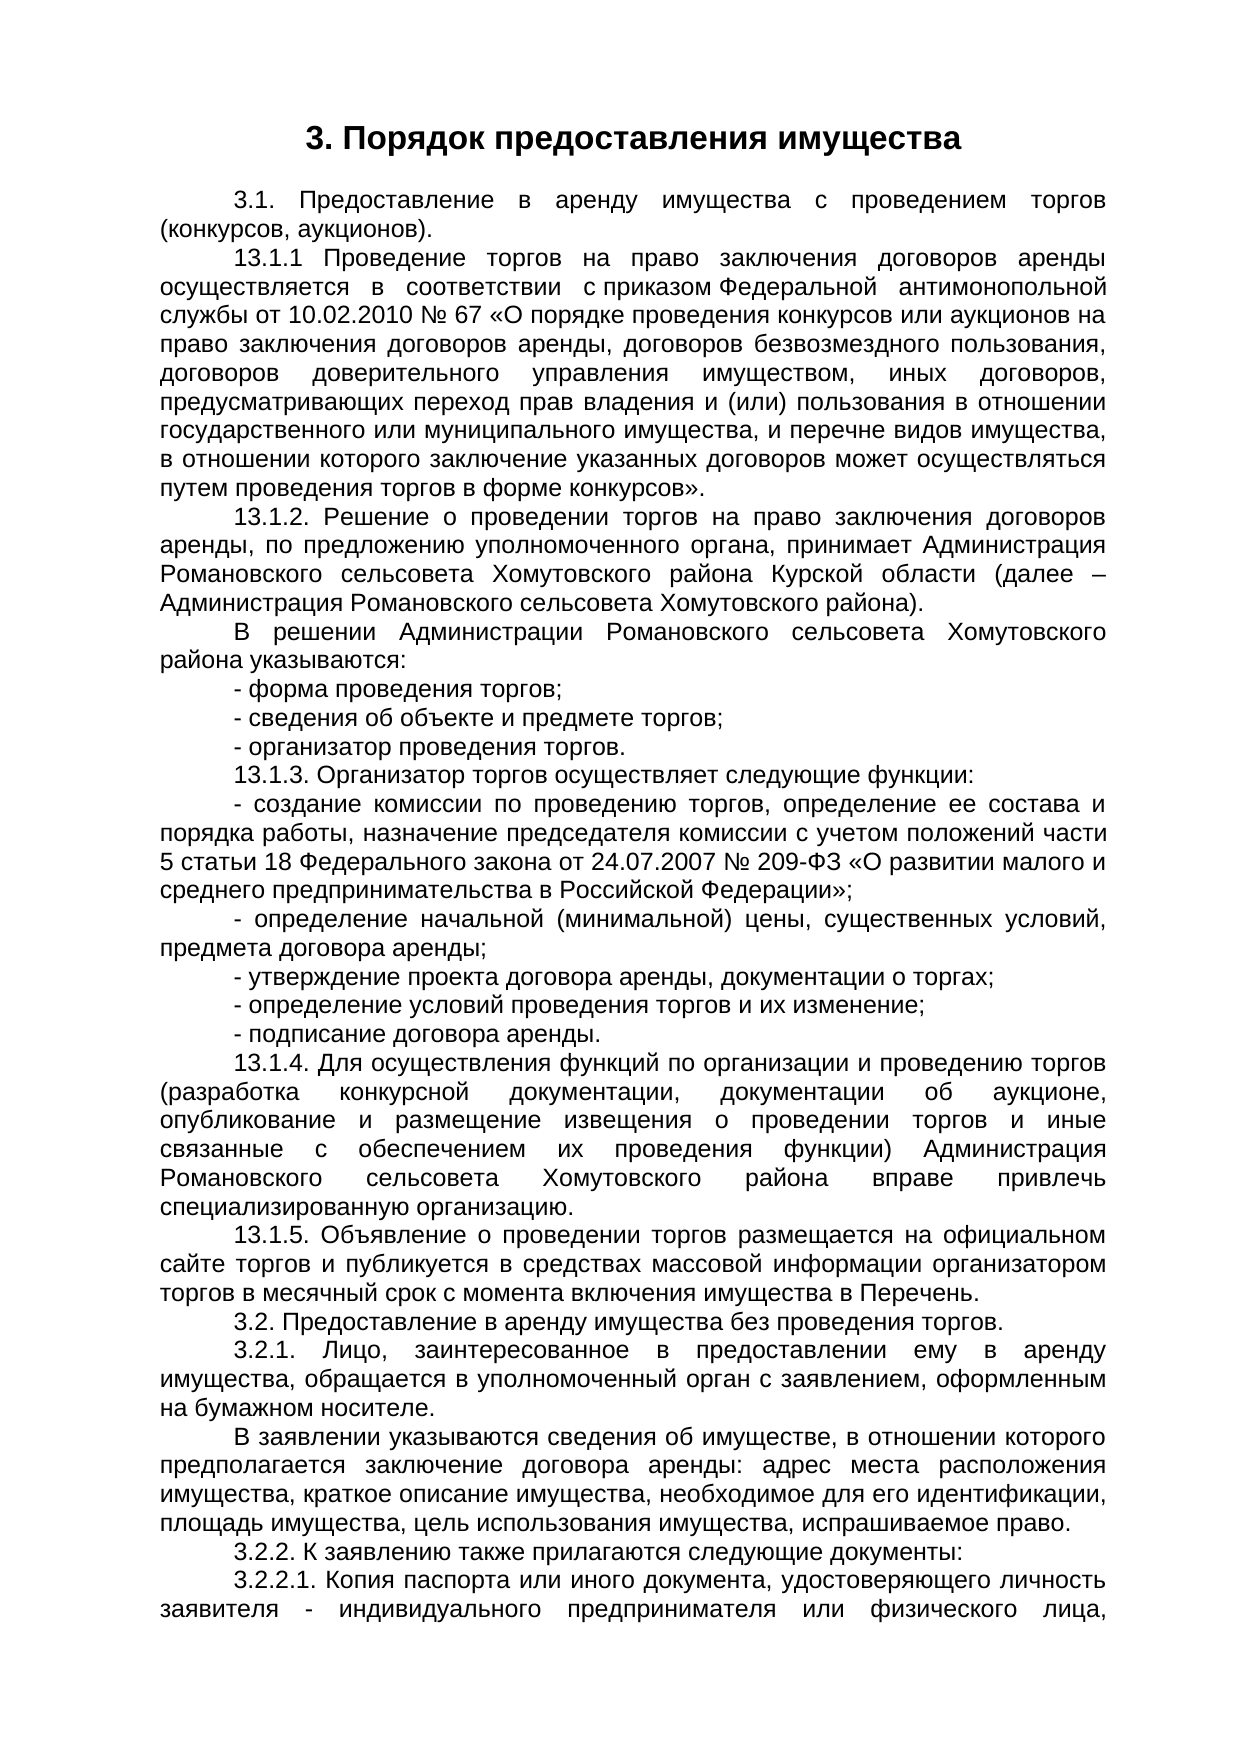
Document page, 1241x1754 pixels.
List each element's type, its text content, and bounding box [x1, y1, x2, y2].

text - создание комиссии по проведению торгов, определение ее состава и порядка работы, назначение председателя комиссии с учетом положений части 5 статьи 18 Федерального закона от 24.07.2007 № 209-ФЗ «О развитии малого и среднего предпринимательства в Российской Федерации»; [159, 789, 1107, 904]
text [159, 1565, 1107, 1623]
text - подписание договора аренды. [159, 1019, 1107, 1048]
text 13.1.2. Решение о проведении торгов на право заключения договоров аренды, по предложению уполномоченного органа, принимает Администрация Романовского сельсовета Хомутовского района Курской области (далее – Администрация Романовского сельсовета Хомутовского района). [159, 502, 1107, 617]
text - сведения об объекте и предмете торгов; [159, 703, 1107, 732]
text 3.2.2. К заявлению также прилагаются следующие документы: [159, 1537, 1107, 1565]
text - определение начальной (минимальной) цены, существенных условий, предмета договора аренды; [159, 904, 1107, 962]
text 13.1.3. Организатор торгов осуществляет следующие функции: [159, 760, 1107, 789]
text В решении Администрации Романовского сельсовета Хомутовского района указываются: [159, 617, 1107, 674]
text 3.2. Предоставление в аренду имущества без проведения торгов. [159, 1307, 1107, 1335]
text - форма проведения торгов; [159, 674, 1107, 703]
text 13.1.1 Проведение торгов на право заключения договоров аренды осуществляется в соответствии с приказом Федеральной антимонопольной службы от 10.02.2010 № 67 «О порядке проведения конкурсов или аукционов на право заключения договоров аренды, договоров безвозмездного пользования, договоров доверительного управления имуществом, иных договоров, предусматривающих переход прав владения и (или) пользования в отношении государственного или муниципального имущества, и перечне видов имущества, в отношении которого заключение указанных договоров может осуществляться путем проведения торгов в форме конкурсов». [159, 243, 1107, 502]
text 3. Порядок предоставления имущества [159, 118, 1107, 157]
text 13.1.5. Объявление о проведении торгов размещается на официальном сайте торгов и публикуется в средствах массовой информации организатором торгов в месячный срок с момента включения имущества в Перечень. [159, 1220, 1107, 1307]
text 13.1.4. Для осуществления функций по организации и проведению торгов (разработка конкурсной документации, документации об аукционе, опубликование и размещение извещения о проведении торгов и иные связанные с обеспечением их проведения функции) Администрация Романовского сельсовета Хомутовского района вправе привлечь специализированную организацию. [159, 1048, 1107, 1220]
text 3.1. Предоставление в аренду имущества с проведением торгов (конкурсов, аукционов). [159, 185, 1107, 243]
text 3.2.1. Лицо, заинтересованное в предоставлении ему в аренду имущества, обращается в уполномоченный орган с заявлением, оформленным на бумажном носителе. [159, 1335, 1107, 1422]
text - утверждение проекта договора аренды, документации о торгах; [159, 962, 1107, 990]
text - организатор проведения торгов. [159, 732, 1107, 760]
text - определение условий проведения торгов и их изменение; [159, 990, 1107, 1019]
text В заявлении указываются сведения об имуществе, в отношении которого предполагается заключение договора аренды: адрес места расположения имущества, краткое описание имущества, необходимое для его идентификации, площадь имущества, цель использования имущества, испрашиваемое право. [159, 1422, 1107, 1537]
